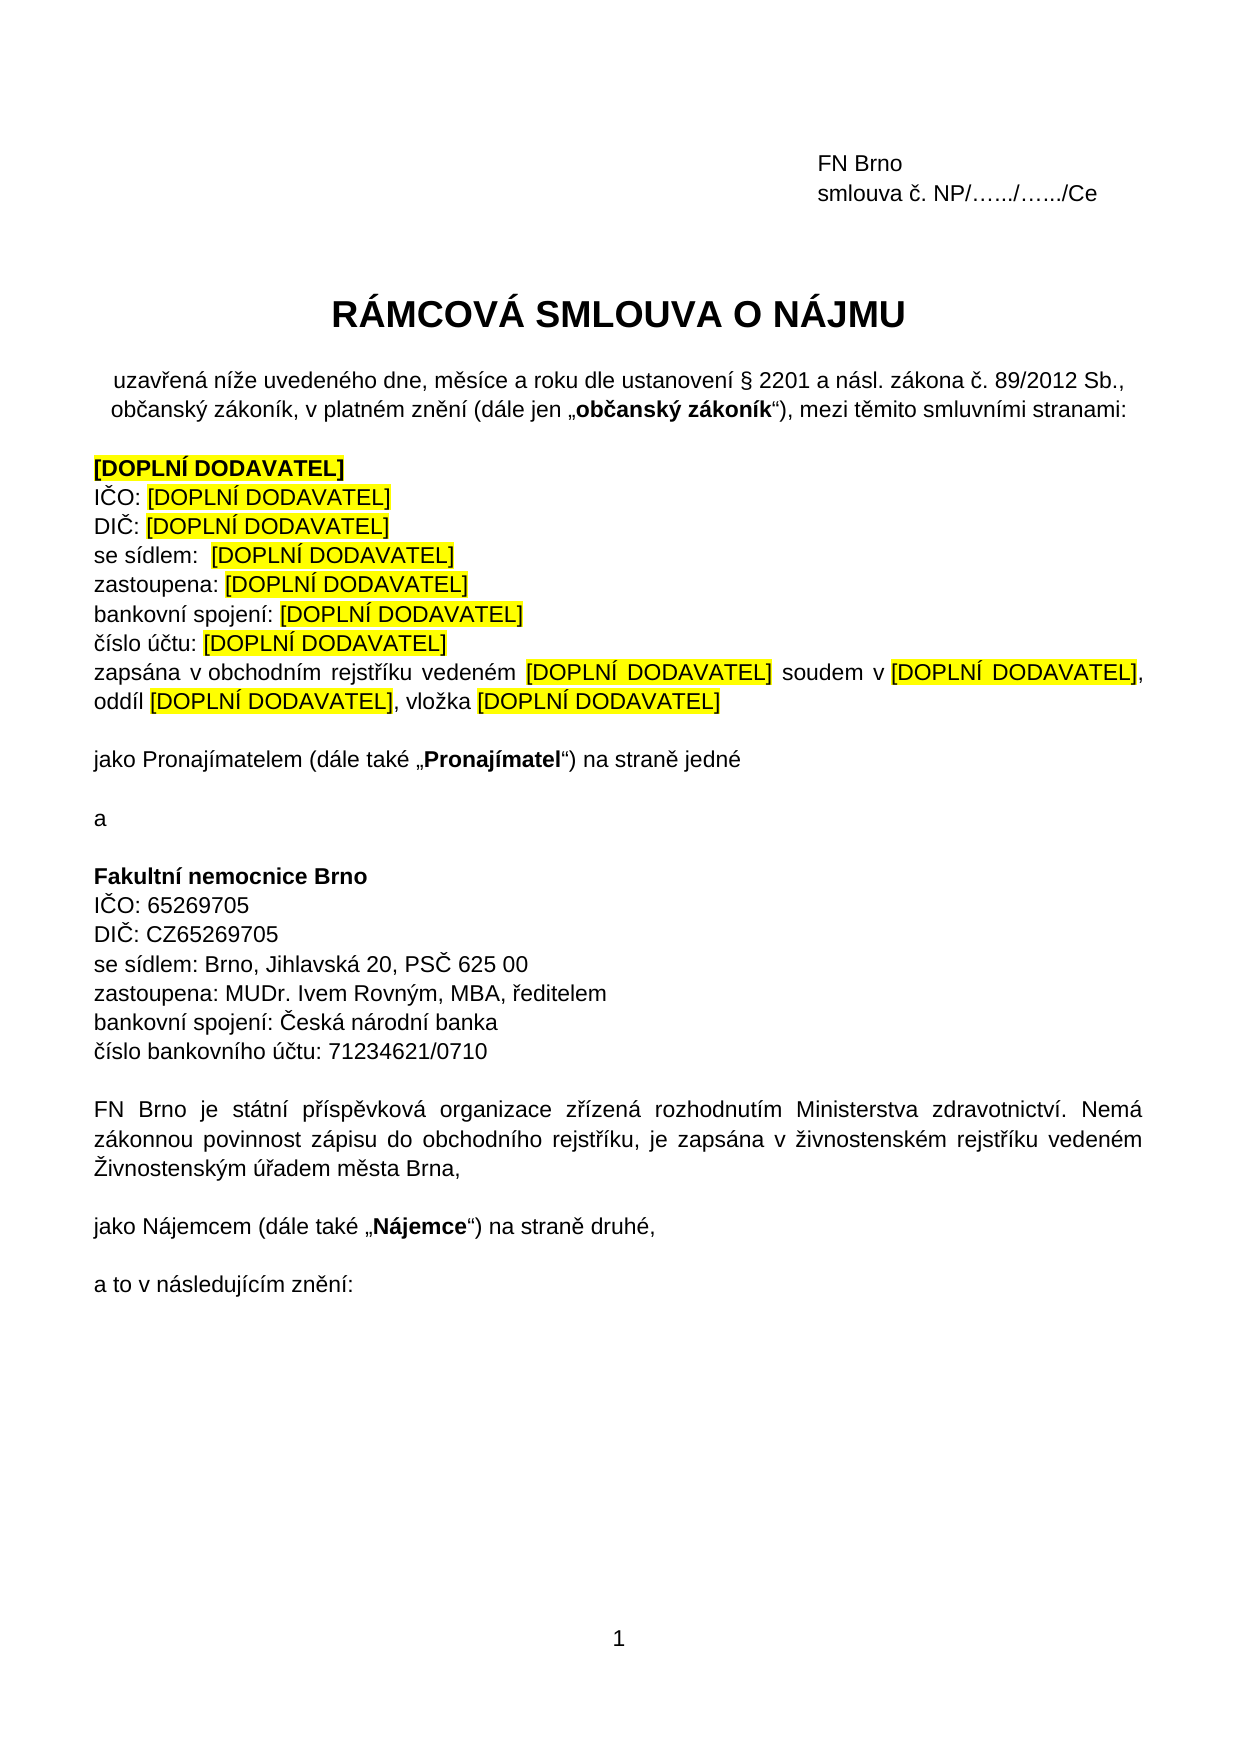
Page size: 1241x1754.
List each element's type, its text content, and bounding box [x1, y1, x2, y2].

text bankovní spojení: [DOPLNÍ DODAVATEL] [94, 598, 1144, 627]
text jako Nájemcem (dále také „Nájemce“) na straně druhé, [94, 1210, 1144, 1239]
text DIČ: [DOPLNÍ DODAVATEL] [94, 510, 1144, 539]
text číslo bankovního účtu: 71234621/0710 [94, 1035, 1144, 1064]
text se sídlem: [DOPLNÍ DODAVATEL] [94, 539, 1144, 569]
text číslo účtu: [DOPLNÍ DODAVATEL] [94, 627, 1144, 656]
text IČO: 65269705 [94, 889, 1144, 919]
text jako Pronajímatelem (dále také „Pronajímatel“) na straně jedné [94, 744, 1144, 773]
text zastoupena: [DOPLNÍ DODAVATEL] [94, 569, 1144, 598]
text a to v následujícím znění: [94, 1269, 1144, 1298]
text uzavřená níže uvedeného dne, měsíce a roku dle ustanovení § 2201 a násl. zákona č. 89/2012 Sb., občanský zákoník, v platném znění (dále jen „občanský zákoník“), mezi těmito smluvními stranami: [94, 364, 1144, 423]
text [DOPLNÍ DODAVATEL] [94, 452, 1144, 481]
text DIČ: CZ65269705 [94, 919, 1144, 948]
text Fakultní nemocnice Brno [94, 860, 1144, 889]
text zastoupena: MUDr. Ivem Rovným, MBA, ředitelem [94, 977, 1144, 1006]
text a [94, 802, 1144, 831]
text FN Brno je státní příspěvková organizace zřízená rozhodnutím Ministerstva zdravotnictví. Nemá zákonnou povinnost zápisu do obchodního rejstříku, je zapsána v živnostenském rejstříku vedeném Živnostenským úřadem města Brna, [94, 1094, 1144, 1181]
text IČO: [DOPLNÍ DODAVATEL] [94, 481, 1144, 510]
text RÁMCOVÁ SMLOUVA O NÁJMU [94, 292, 1144, 335]
text FN Brno [817, 148, 1144, 177]
text smlouva č. NP/….../….../Ce [817, 177, 1144, 206]
text zapsána v obchodním rejstříku vedeném [DOPLNÍ DODAVATEL] soudem v [DOPLNÍ DODAVATEL], oddíl [DOPLNÍ DODAVATEL], vložka [DOPLNÍ DODAVATEL] [94, 656, 1144, 714]
text se sídlem: Brno, Jihlavská 20, PSČ 625 00 [94, 948, 1144, 977]
text bankovní spojení: Česká národní banka [94, 1006, 1144, 1035]
